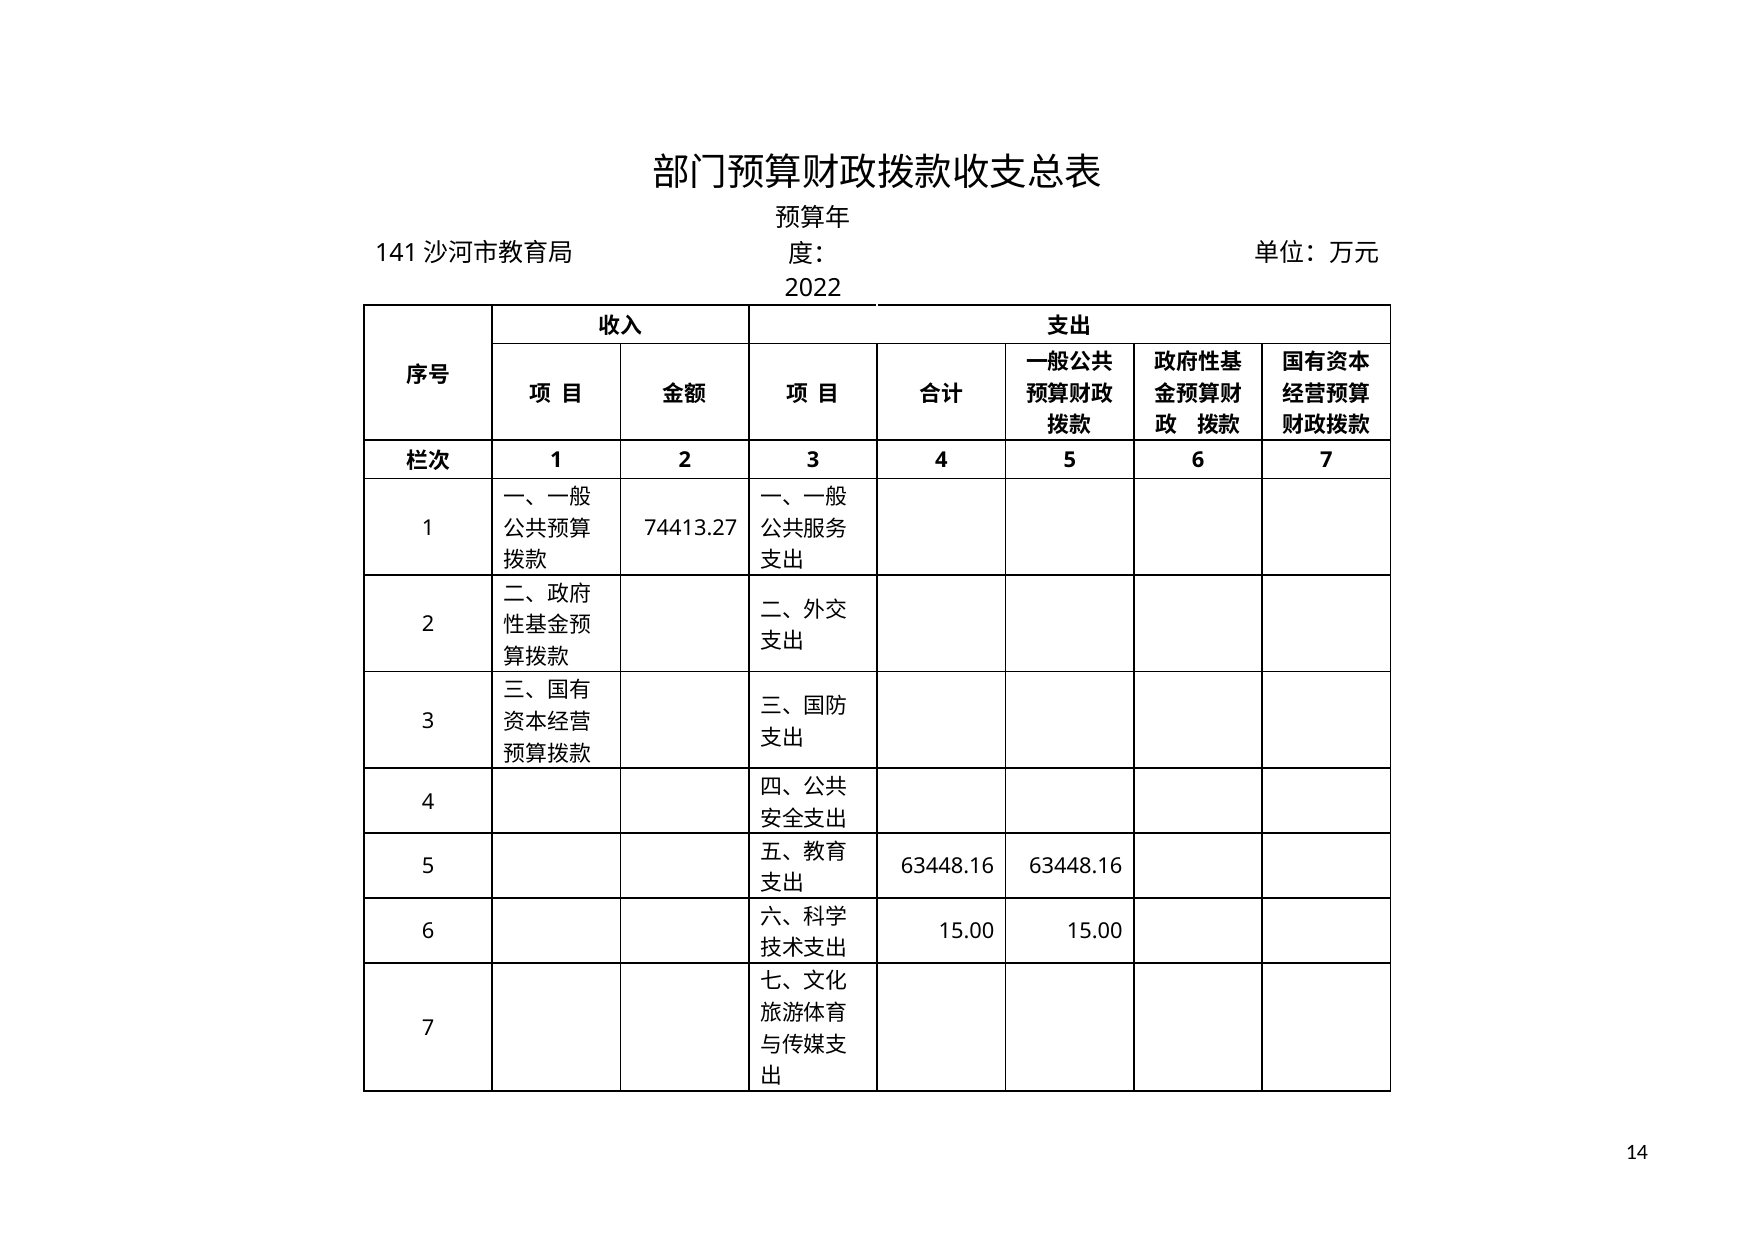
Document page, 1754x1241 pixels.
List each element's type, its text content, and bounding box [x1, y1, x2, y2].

table_cell [1006, 964, 1133, 1090]
table_cell 支出 [750, 306, 1390, 343]
table_cell 金额 [621, 344, 748, 439]
table_cell 四、公共安全支出 [750, 769, 876, 832]
table_cell [878, 769, 1005, 832]
table_cell 一、一般公共服务支出 [750, 479, 876, 574]
table_cell 63448.16 [1006, 834, 1133, 897]
table_header 预算年度：2022 [750, 198, 876, 304]
table_cell [878, 576, 1005, 671]
table_cell 三、国有资本经营预算拨款 [493, 672, 620, 767]
table_cell [1263, 964, 1390, 1090]
table_cell [1135, 899, 1261, 962]
table_cell 7 [1263, 441, 1390, 478]
table_cell 5 [365, 834, 491, 897]
table_cell 七、文化旅游体育与传媒支出 [750, 964, 876, 1090]
table_header 单位：万元 [878, 198, 1390, 304]
table_cell 三、国防支出 [750, 672, 876, 767]
table_cell [621, 672, 748, 767]
text 部门预算财政拨款收支总表 [106, 142, 1648, 196]
table_cell [493, 899, 620, 962]
table_cell 合计 [878, 344, 1005, 439]
table_cell 政府性基金预算财政 拨款 [1135, 344, 1261, 439]
table_cell 3 [365, 672, 491, 767]
table_cell [1135, 964, 1261, 1090]
table_cell [1006, 672, 1133, 767]
table_cell 项 目 [750, 344, 876, 439]
table_cell [1135, 834, 1261, 897]
table_cell 1 [365, 479, 491, 574]
table_cell [493, 769, 620, 832]
table_cell [1263, 576, 1390, 671]
table_cell 收入 [493, 306, 748, 343]
table_cell 2 [621, 441, 748, 478]
table_cell [1263, 834, 1390, 897]
table_cell 序号 [365, 306, 491, 439]
table_cell 15.00 [1006, 899, 1133, 962]
table_cell [1263, 479, 1390, 574]
table_cell 一般公共预算财政拨款 [1006, 344, 1133, 439]
table_cell 栏次 [365, 441, 491, 478]
table_cell [1263, 672, 1390, 767]
table_cell 63448.16 [878, 834, 1005, 897]
table_cell [621, 899, 748, 962]
table_cell 4 [365, 769, 491, 832]
table_cell [878, 479, 1005, 574]
table_cell [621, 964, 748, 1090]
table_cell [1135, 479, 1261, 574]
table_cell 15.00 [878, 899, 1005, 962]
table_cell 六、科学技术支出 [750, 899, 876, 962]
table_cell [493, 834, 620, 897]
table_cell 二、外交支出 [750, 576, 876, 671]
table_cell 6 [1135, 441, 1261, 478]
table_cell 项 目 [493, 344, 620, 439]
table_cell [1263, 899, 1390, 962]
table_cell [878, 672, 1005, 767]
table_cell [878, 964, 1005, 1090]
table_cell 74413.27 [621, 479, 748, 574]
table_cell 1 [493, 441, 620, 478]
table_header 141沙河市教育局 [365, 198, 748, 304]
table_cell [1135, 769, 1261, 832]
table_cell 4 [878, 441, 1005, 478]
table_cell [1006, 769, 1133, 832]
table_cell [1135, 576, 1261, 671]
table_cell [1006, 576, 1133, 671]
table_cell [493, 964, 620, 1090]
table_cell 国有资本经营预算财政拨款 [1263, 344, 1390, 439]
table_cell 7 [365, 964, 491, 1090]
table_cell 5 [1006, 441, 1133, 478]
table_cell [1135, 672, 1261, 767]
table_cell 五、教育支出 [750, 834, 876, 897]
table_cell 3 [750, 441, 876, 478]
table_cell 一、一般公共预算拨款 [493, 479, 620, 574]
table_cell [1263, 769, 1390, 832]
table_cell [621, 834, 748, 897]
table_cell [1006, 479, 1133, 574]
table_cell 2 [365, 576, 491, 671]
table_cell 6 [365, 899, 491, 962]
table_cell [621, 769, 748, 832]
table_cell 二、政府性基金预算拨款 [493, 576, 620, 671]
table_cell [621, 576, 748, 671]
